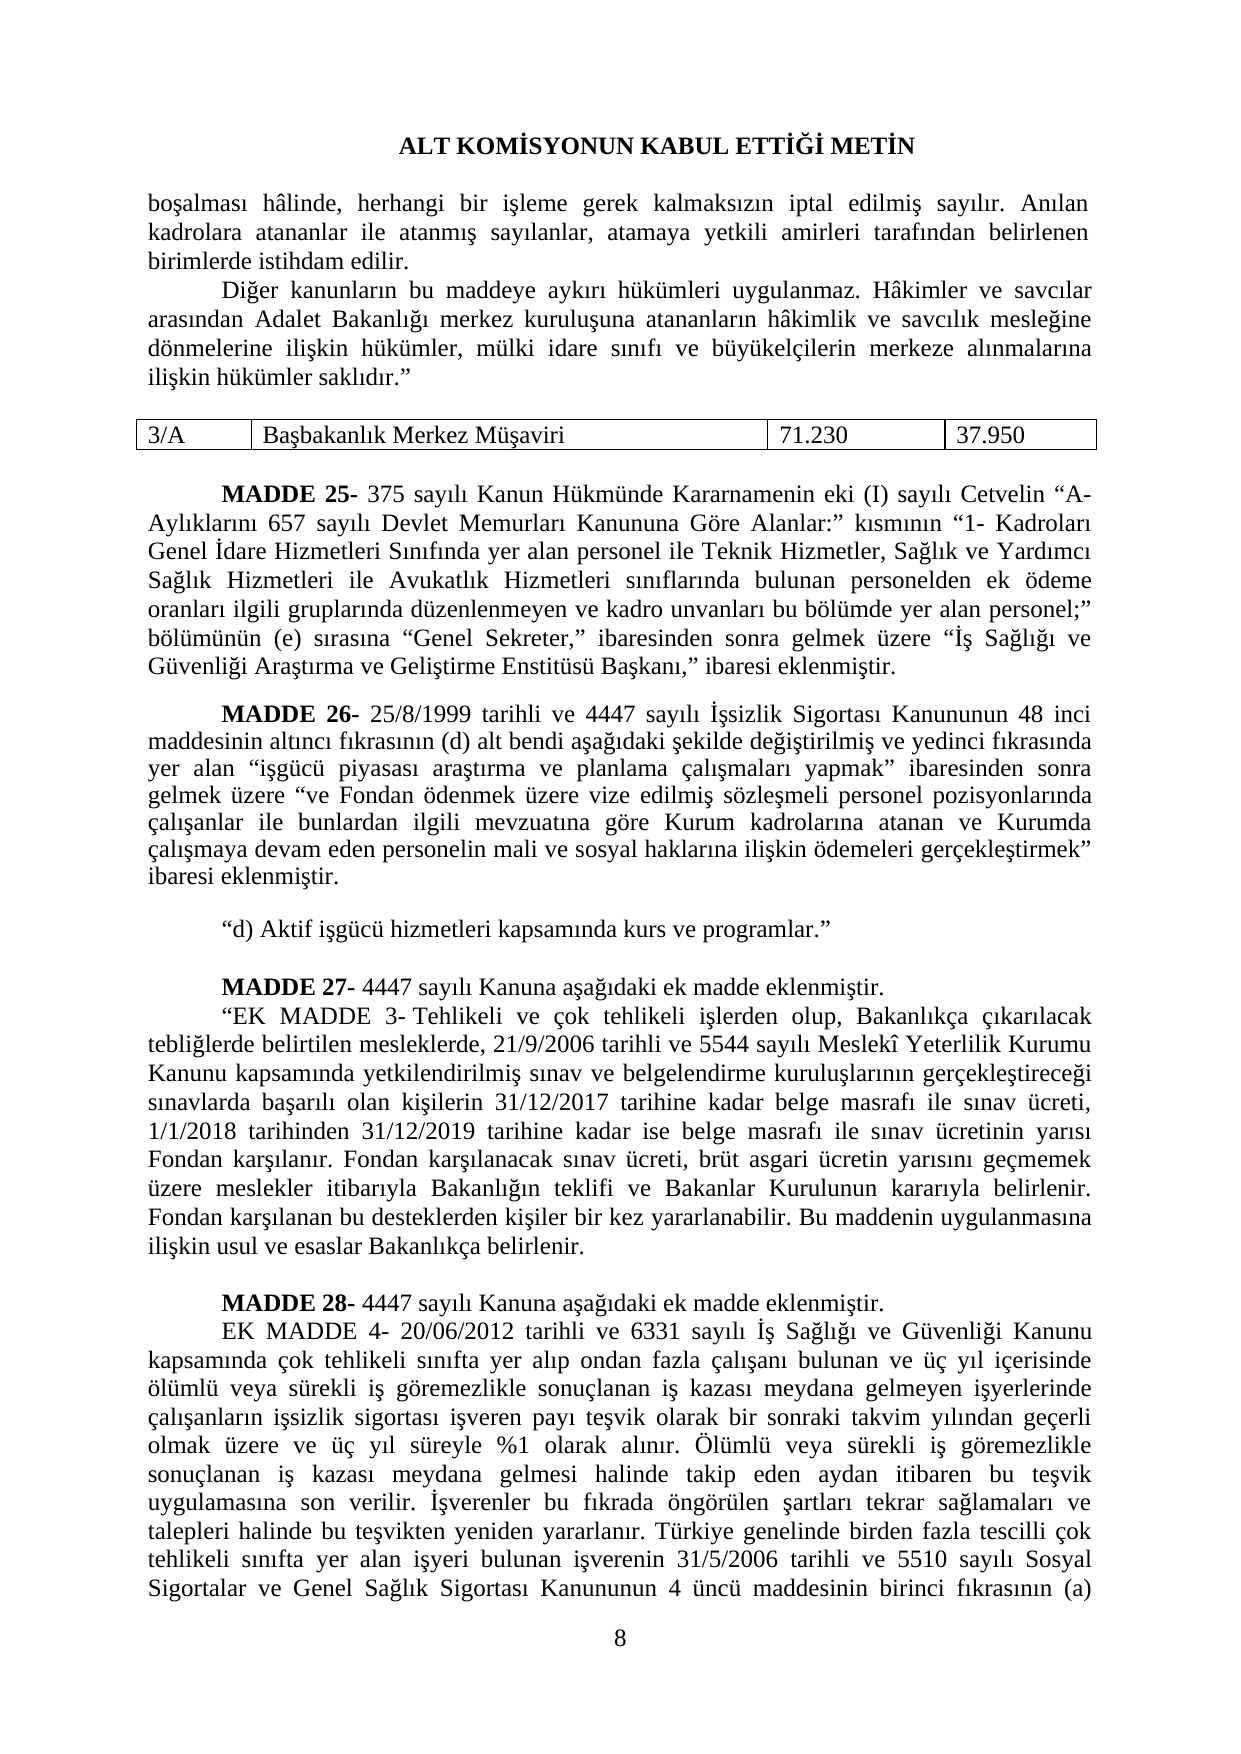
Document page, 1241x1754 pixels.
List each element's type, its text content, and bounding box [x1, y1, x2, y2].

table_header Başbakanlık Merkez Müşaviri [252, 420, 767, 449]
table_header 71.230 [768, 420, 944, 449]
text MADDE 27- 4447 sayılı Kanuna aşağıdaki ek madde eklenmiştir. [148, 972, 1093, 1001]
text MADDE 28- 4447 sayılı Kanuna aşağıdaki ek madde eklenmiştir. [148, 1288, 1093, 1317]
table_header 3/A [137, 420, 251, 449]
text Diğer kanunların bu maddeye aykırı hükümleri uygulanmaz. Hâkimler ve savcılar arasından Adalet Bakanlığı merkez kuruluşuna atananların hâkimlik ve savcılık mesleğine dönmelerine ilişkin hükümler, mülki idare sınıfı ve büyükelçilerin merkeze alınmalarına ilişkin hükümler saklıdır.” [148, 276, 1093, 391]
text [148, 189, 1089, 276]
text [148, 1317, 1093, 1602]
text “EK MADDE 3- Tehlikeli ve çok tehlikeli işlerden olup, Bakanlıkça çıkarılacak tebliğlerde belirtilen mesleklerde, 21/9/2006 tarihli ve 5544 sayılı Meslekî Yeterlilik Kurumu Kanunu kapsamında yetkilendirilmiş sınav ve belgelendirme kuruluşlarının gerçekleştireceği sınavlarda başarılı olan kişilerin 31/12/2017 tarihine kadar belge masrafı ile sınav ücreti, 1/1/2018 tarihinden 31/12/2019 tarihine kadar ise belge masrafı ile sınav ücretinin yarısı Fondan karşılanır. Fondan karşılanacak sınav ücreti, brüt asgari ücretin yarısını geçmemek üzere meslekler itibarıyla Bakanlığın teklifi ve Bakanlar Kurulunun kararıyla belirlenir. Fondan karşılanan bu desteklerden kişiler bir kez yararlanabilir. Bu maddenin uygulanmasına ilişkin usul ve esaslar Bakanlıkça belirlenir. [148, 1001, 1093, 1259]
text “d) Aktif işgücü hizmetleri kapsamında kurs ve programlar.” [148, 914, 1093, 943]
text MADDE 26- 25/8/1999 tarihli ve 4447 sayılı İşsizlik Sigortası Kanununun 48 inci maddesinin altıncı fıkrasının (d) alt bendi aşağıdaki şekilde değiştirilmiş ve yedinci fıkrasında yer alan “işgücü piyasası araştırma ve planlama çalışmaları yapmak” ibaresinden sonra gelmek üzere “ve Fondan ödenmek üzere vize edilmiş sözleşmeli personel pozisyonlarında çalışanlar ile bunlardan ilgili mevzuatına göre Kurum kadrolarına atanan ve Kurumda çalışmaya devam eden personelin mali ve sosyal haklarına ilişkin ödemeleri gerçekleştirmek” ibaresi eklenmiştir. [148, 701, 1093, 889]
table_header 37.950 [946, 420, 1096, 449]
text MADDE 25- 375 sayılı Kanun Hükmünde Kararnamenin eki (I) sayılı Cetvelin “A- Aylıklarını 657 sayılı Devlet Memurları Kanununa Göre Alanlar:” kısmının “1- Kadroları Genel İdare Hizmetleri Sınıfında yer alan personel ile Teknik Hizmetler, Sağlık ve Yardımcı Sağlık Hizmetleri ile Avukatlık Hizmetleri sınıflarında bulunan personelden ek ödeme oranları ilgili gruplarında düzenlenmeyen ve kadro unvanları bu bölümde yer alan personel;” bölümünün (e) sırasına “Genel Sekreter,” ibaresinden sonra gelmek üzere “İş Sağlığı ve Güvenliği Araştırma ve Geliştirme Enstitüsü Başkanı,” ibaresi eklenmiştir. [148, 479, 1093, 680]
